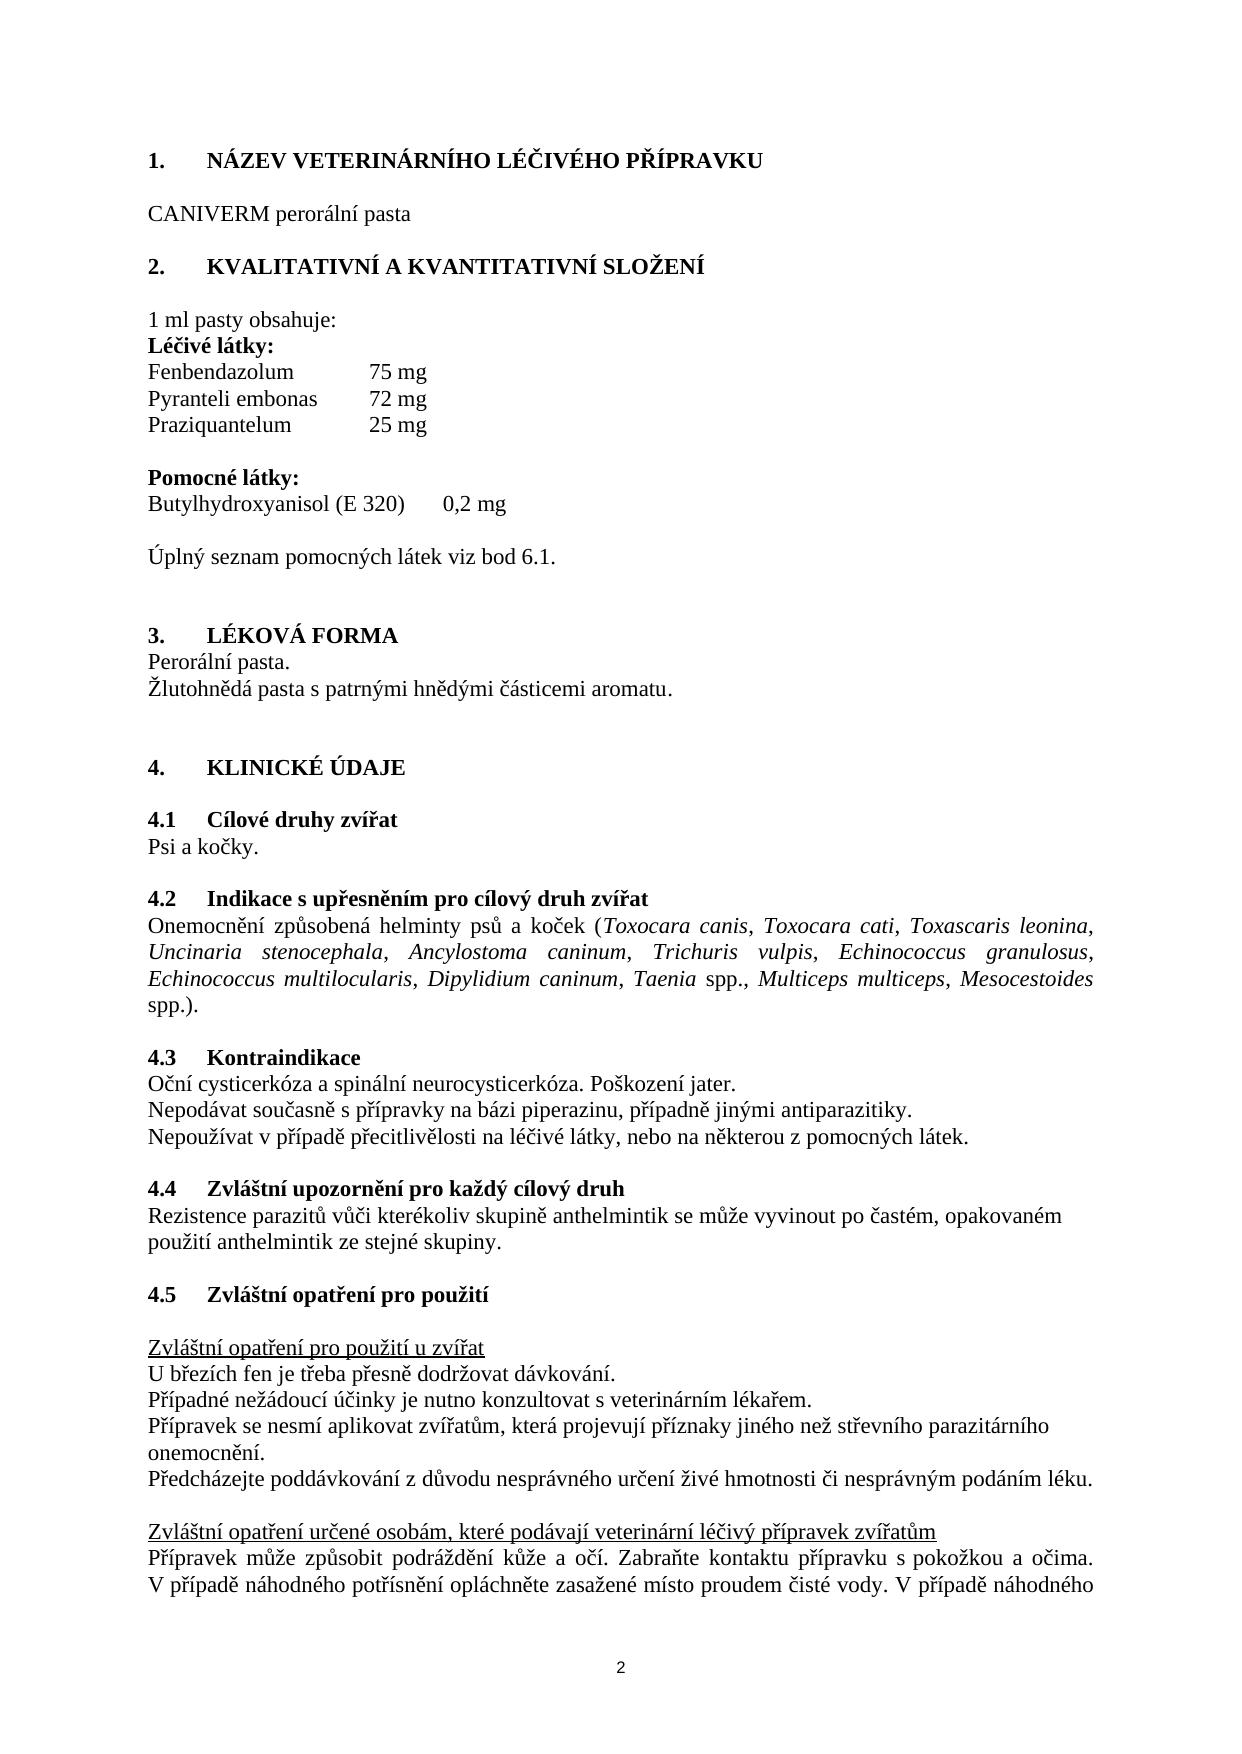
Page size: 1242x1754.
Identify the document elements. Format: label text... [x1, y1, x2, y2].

text 4.2 Indikace s upřesněním pro cílový druh zvířat [148, 886, 1094, 912]
text 3. LÉKOVÁ FORMA [148, 622, 1094, 648]
text Nepoužívat v případě přecitlivělosti na léčivé látky, nebo na některou z pomocných látek. [148, 1123, 1094, 1149]
text 4.3 Kontraindikace [148, 1044, 1094, 1070]
text 1 ml pasty obsahuje: [148, 306, 1094, 332]
text Fenbendazolum 75 mg [148, 358, 1094, 385]
text Psi a kočky. [148, 833, 1094, 859]
text Butylhydroxyanisol (E 320) 0,2 mg [148, 490, 1094, 517]
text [148, 1544, 1094, 1597]
text 4.4 Zvláštní upozornění pro každý cílový druh [148, 1175, 1094, 1202]
text Pomocné látky: [148, 464, 1094, 490]
text 4.5 Zvláštní opatření pro použití [148, 1281, 1094, 1307]
text 4. KLINICKÉ ÚDAJE [148, 754, 1094, 780]
text Úplný seznam pomocných látek viz bod 6.1. [148, 543, 1094, 569]
text Oční cysticerkóza a spinální neurocysticerkóza. Poškození jater. [148, 1070, 1094, 1096]
text U březích fen je třeba přesně dodržovat dávkování. Případné nežádoucí účinky je nutno konzultovat s veterinárním lékařem. Přípravek se nesmí aplikovat zvířatům, která projevují příznaky jiného než střevního parazitárního onemocnění. [148, 1360, 1094, 1465]
text Praziquantelum 25 mg [148, 411, 1094, 437]
text Zvláštní opatření pro použití u zvířat [148, 1333, 1094, 1360]
text Nepodávat současně s přípravky na bázi piperazinu, případně jinými antiparazitiky. [148, 1096, 1094, 1123]
text Perorální pasta. [148, 648, 1094, 675]
text Žlutohnědá pasta s patrnými hnědými částicemi aromatu. [148, 675, 1094, 701]
text Rezistence parazitů vůči kterékoliv skupině anthelmintik se může vyvinout po častém, opakovaném použití anthelmintik ze stejné skupiny. [148, 1202, 1094, 1254]
text 4.1 Cílové druhy zvířat [148, 806, 1094, 833]
text Onemocnění způsobená helminty psů a koček (Toxocara canis, Toxocara cati, Toxascaris leonina, Uncinaria stenocephala, Ancylostoma caninum, Trichuris vulpis, Echinococcus granulosus, Echinococcus multilocularis, Dipylidium caninum, Taenia spp., Multiceps multiceps, Mesocestoides spp.). [148, 912, 1094, 1017]
text CANIVERM perorální pasta [148, 200, 1094, 227]
text 2. KVALITATIVNÍ A KVANTITATIVNÍ SLOŽENÍ [148, 253, 1094, 279]
text Zvláštní opatření určené osobám, které podávají veterinární léčivý přípravek zvířatům [148, 1518, 1094, 1544]
text Léčivé látky: [148, 332, 1094, 358]
text Předcházejte poddávkování z důvodu nesprávného určení živé hmotnosti či nesprávným podáním léku. [148, 1465, 1094, 1492]
text Pyranteli embonas 72 mg [148, 385, 1094, 411]
text 1. NÁZEV VETERINÁRNÍHO LÉČIVÉHO PŘÍPRAVKU [148, 148, 1094, 174]
